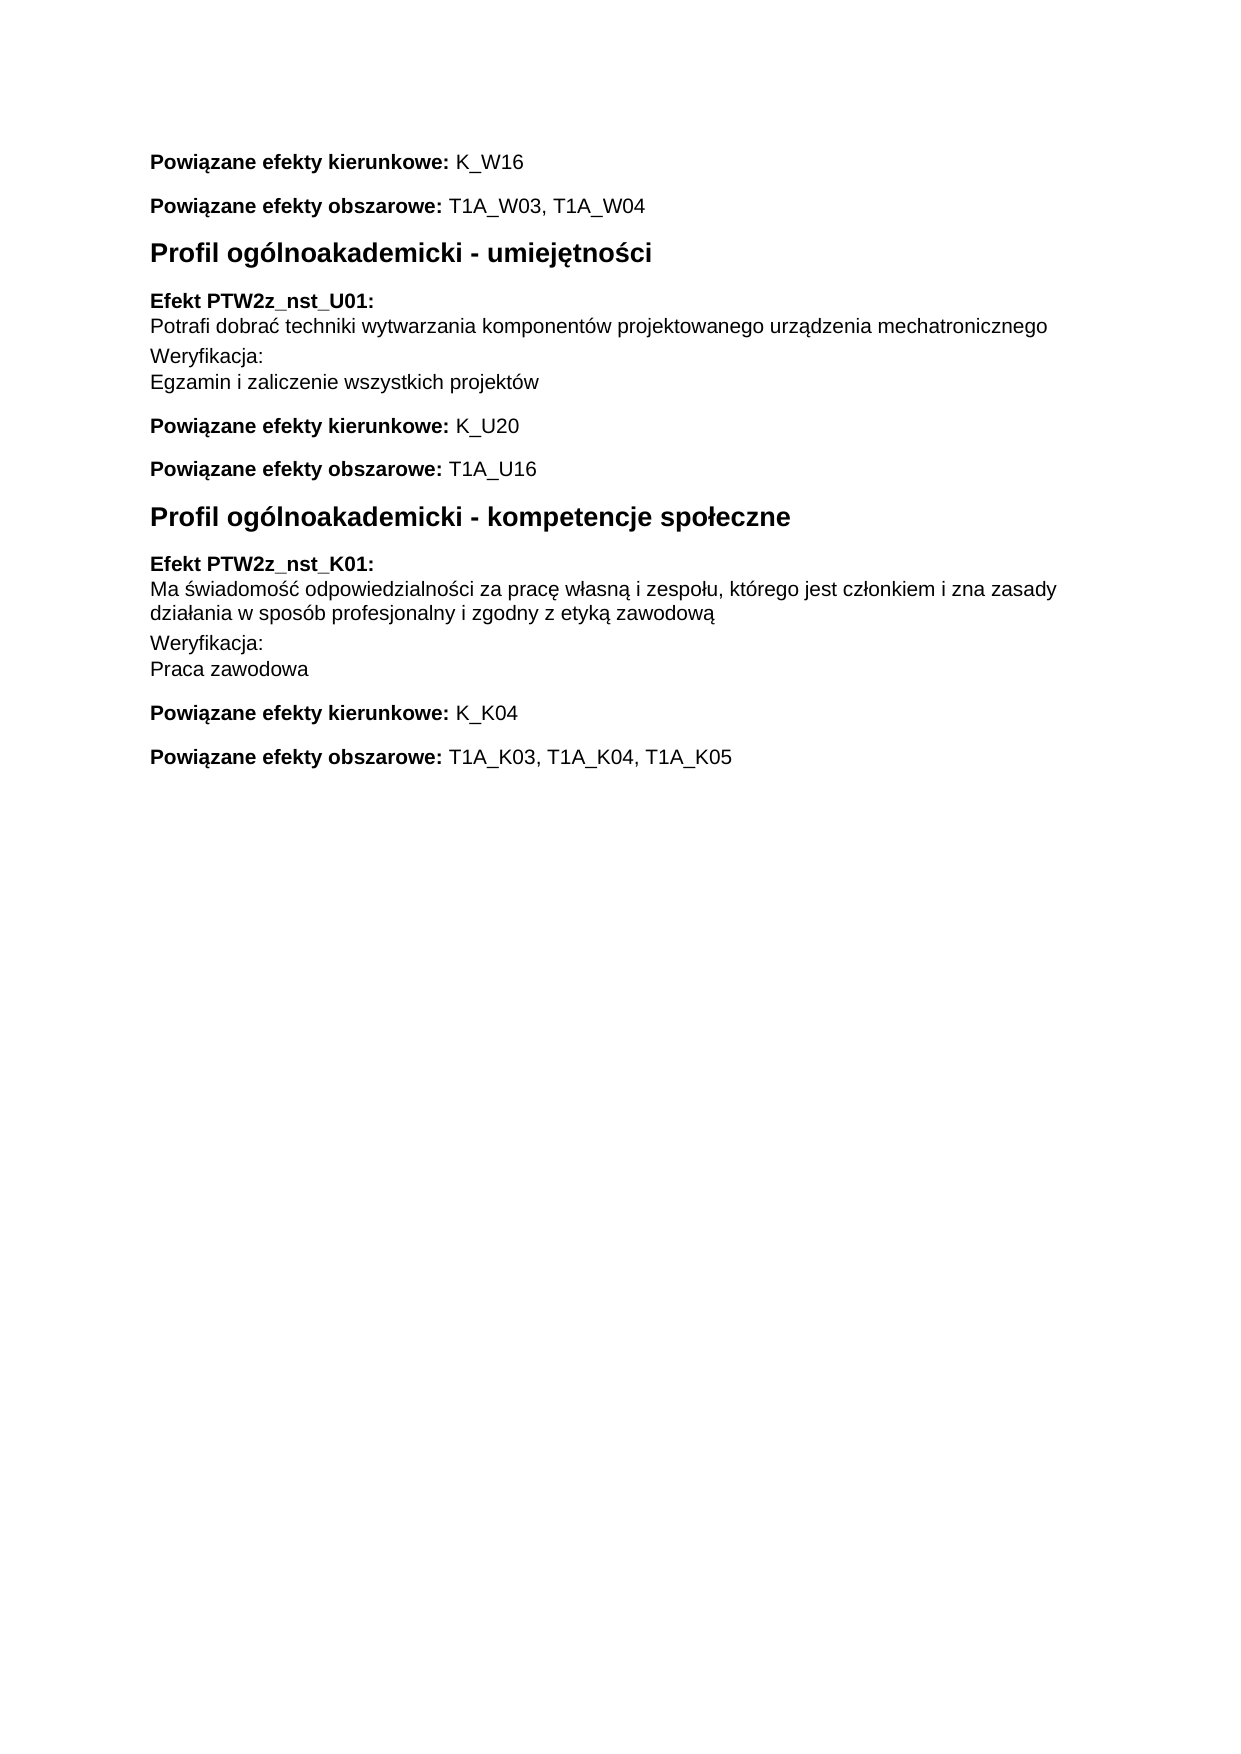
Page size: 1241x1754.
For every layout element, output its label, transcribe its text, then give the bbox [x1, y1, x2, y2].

text Weryfikacja: [150, 631, 1090, 655]
text Powiązane efekty obszarowe: T1A_K03, T1A_K04, T1A_K05 [150, 745, 1090, 769]
subtitle Profil ogólnoakademicki - kompetencje społeczne [150, 501, 1090, 532]
text Weryfikacja: [150, 344, 1090, 368]
text Powiązane efekty obszarowe: T1A_W03, T1A_W04 [150, 194, 1090, 218]
text Powiązane efekty kierunkowe: K_W16 [150, 150, 1090, 174]
text Egzamin i zaliczenie wszystkich projektów [150, 370, 1090, 394]
text Praca zawodowa [150, 657, 1090, 681]
text Efekt PTW2z_nst_U01: [150, 288, 1090, 312]
text Powiązane efekty kierunkowe: K_U20 [150, 413, 1090, 437]
text Powiązane efekty obszarowe: T1A_U16 [150, 457, 1090, 481]
text Ma świadomość odpowiedzialności za pracę własną i zespołu, którego jest członkiem i zna zasady działania w sposób profesjonalny i zgodny z etyką zawodową [150, 577, 1090, 625]
text Potrafi dobrać techniki wytwarzania komponentów projektowanego urządzenia mechatronicznego [150, 313, 1090, 337]
text Powiązane efekty kierunkowe: K_K04 [150, 701, 1090, 725]
text Efekt PTW2z_nst_K01: [150, 552, 1090, 576]
subtitle Profil ogólnoakademicki - umiejętności [150, 237, 1090, 269]
